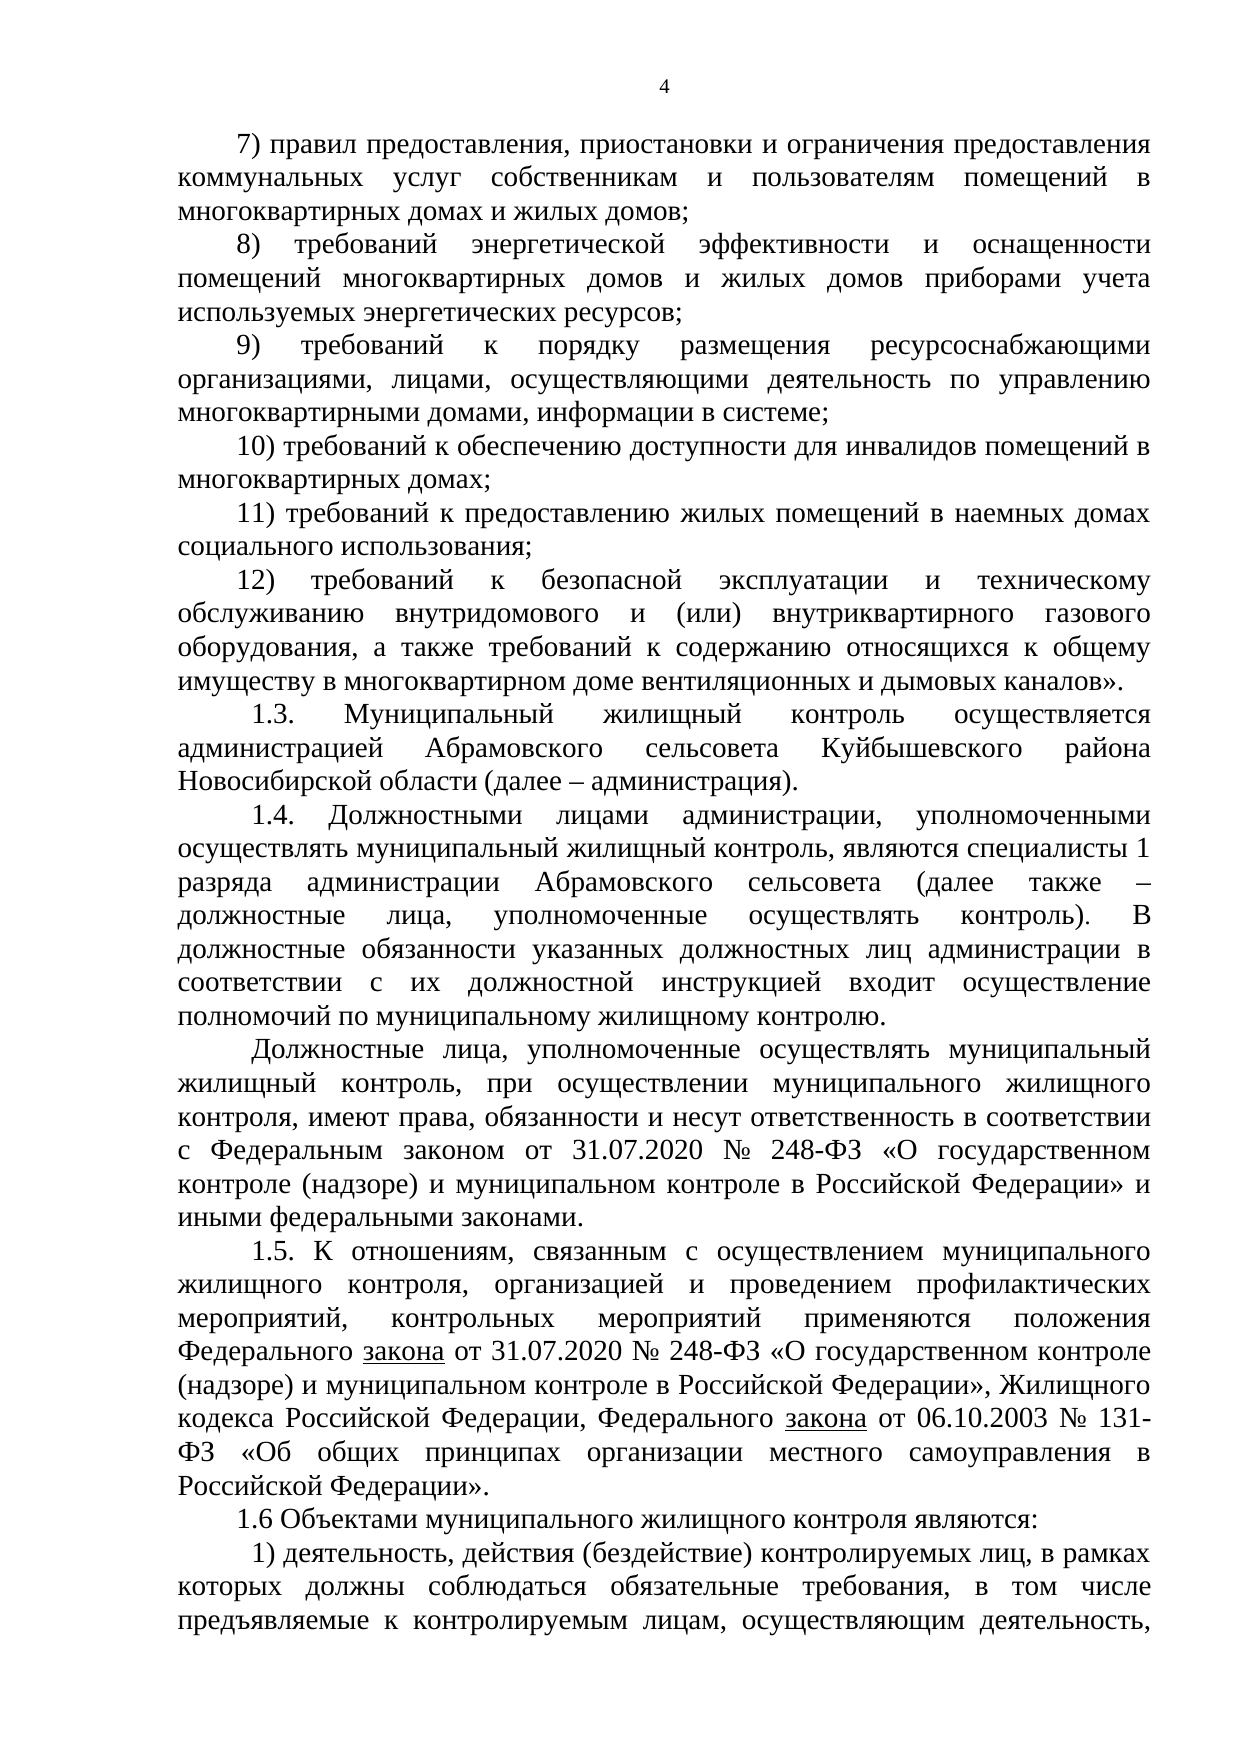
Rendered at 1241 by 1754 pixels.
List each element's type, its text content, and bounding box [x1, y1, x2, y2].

text 12) требований к безопасной эксплуатации и техническому обслуживанию внутридомового и (или) внутриквартирного газового оборудования, а также требований к содержанию относящихся к общему имуществу в многоквартирном доме вентиляционных и дымовых каналов». [177, 562, 1152, 696]
text 1.3. Муниципальный жилищный контроль осуществляется администрацией Абрамовского сельсовета Куйбышевского района Новосибирской области (далее – администрация). [177, 696, 1152, 797]
text 1.4. Должностными лицами администрации, уполномоченными осуществлять муниципальный жилищный контроль, являются специалисты 1 разряда администрации Абрамовского сельсовета (далее также – должностные лица, уполномоченные осуществлять контроль). В должностные обязанности указанных должностных лиц администрации в соответствии с их должностной инструкцией входит осуществление полномочий по муниципальному жилищному контролю. [177, 797, 1152, 1032]
text 1.5. К отношениям, связанным с осуществлением муниципального жилищного контроля, организацией и проведением профилактических мероприятий, контрольных мероприятий применяются положения Федерального закона от 31.07.2020 № 248-ФЗ «О государственном контроле (надзоре) и муниципальном контроле в Российской Федерации», Жилищного кодекса Российской Федерации, Федерального закона от 06.10.2003 № 131-ФЗ «Об общих принципах организации местного самоуправления в Российской Федерации». [177, 1233, 1152, 1501]
text 9) требований к порядку размещения ресурсоснабжающими организациями, лицами, осуществляющими деятельность по управлению многоквартирными домами, информации в системе; [177, 327, 1152, 428]
text 1.6 Объектами муниципального жилищного контроля являются: [177, 1501, 1152, 1535]
text 7) правил предоставления, приостановки и ограничения предоставления коммунальных услуг собственникам и пользователям помещений в многоквартирных домах и жилых домов; [177, 126, 1152, 227]
text Должностные лица, уполномоченные осуществлять муниципальный жилищный контроль, при осуществлении муниципального жилищного контроля, имеют права, обязанности и несут ответственность в соответствии с Федеральным законом от 31.07.2020 № 248-ФЗ «О государственном контроле (надзоре) и муниципальном контроле в Российской Федерации» и иными федеральными законами. [177, 1032, 1152, 1233]
text 10) требований к обеспечению доступности для инвалидов помещений в многоквартирных домах; [177, 428, 1152, 495]
text 11) требований к предоставлению жилых помещений в наемных домах социального использования; [177, 495, 1152, 562]
text 8) требований энергетической эффективности и оснащенности помещений многоквартирных домов и жилых домов приборами учета используемых энергетических ресурсов; [177, 227, 1152, 327]
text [177, 1535, 1152, 1635]
